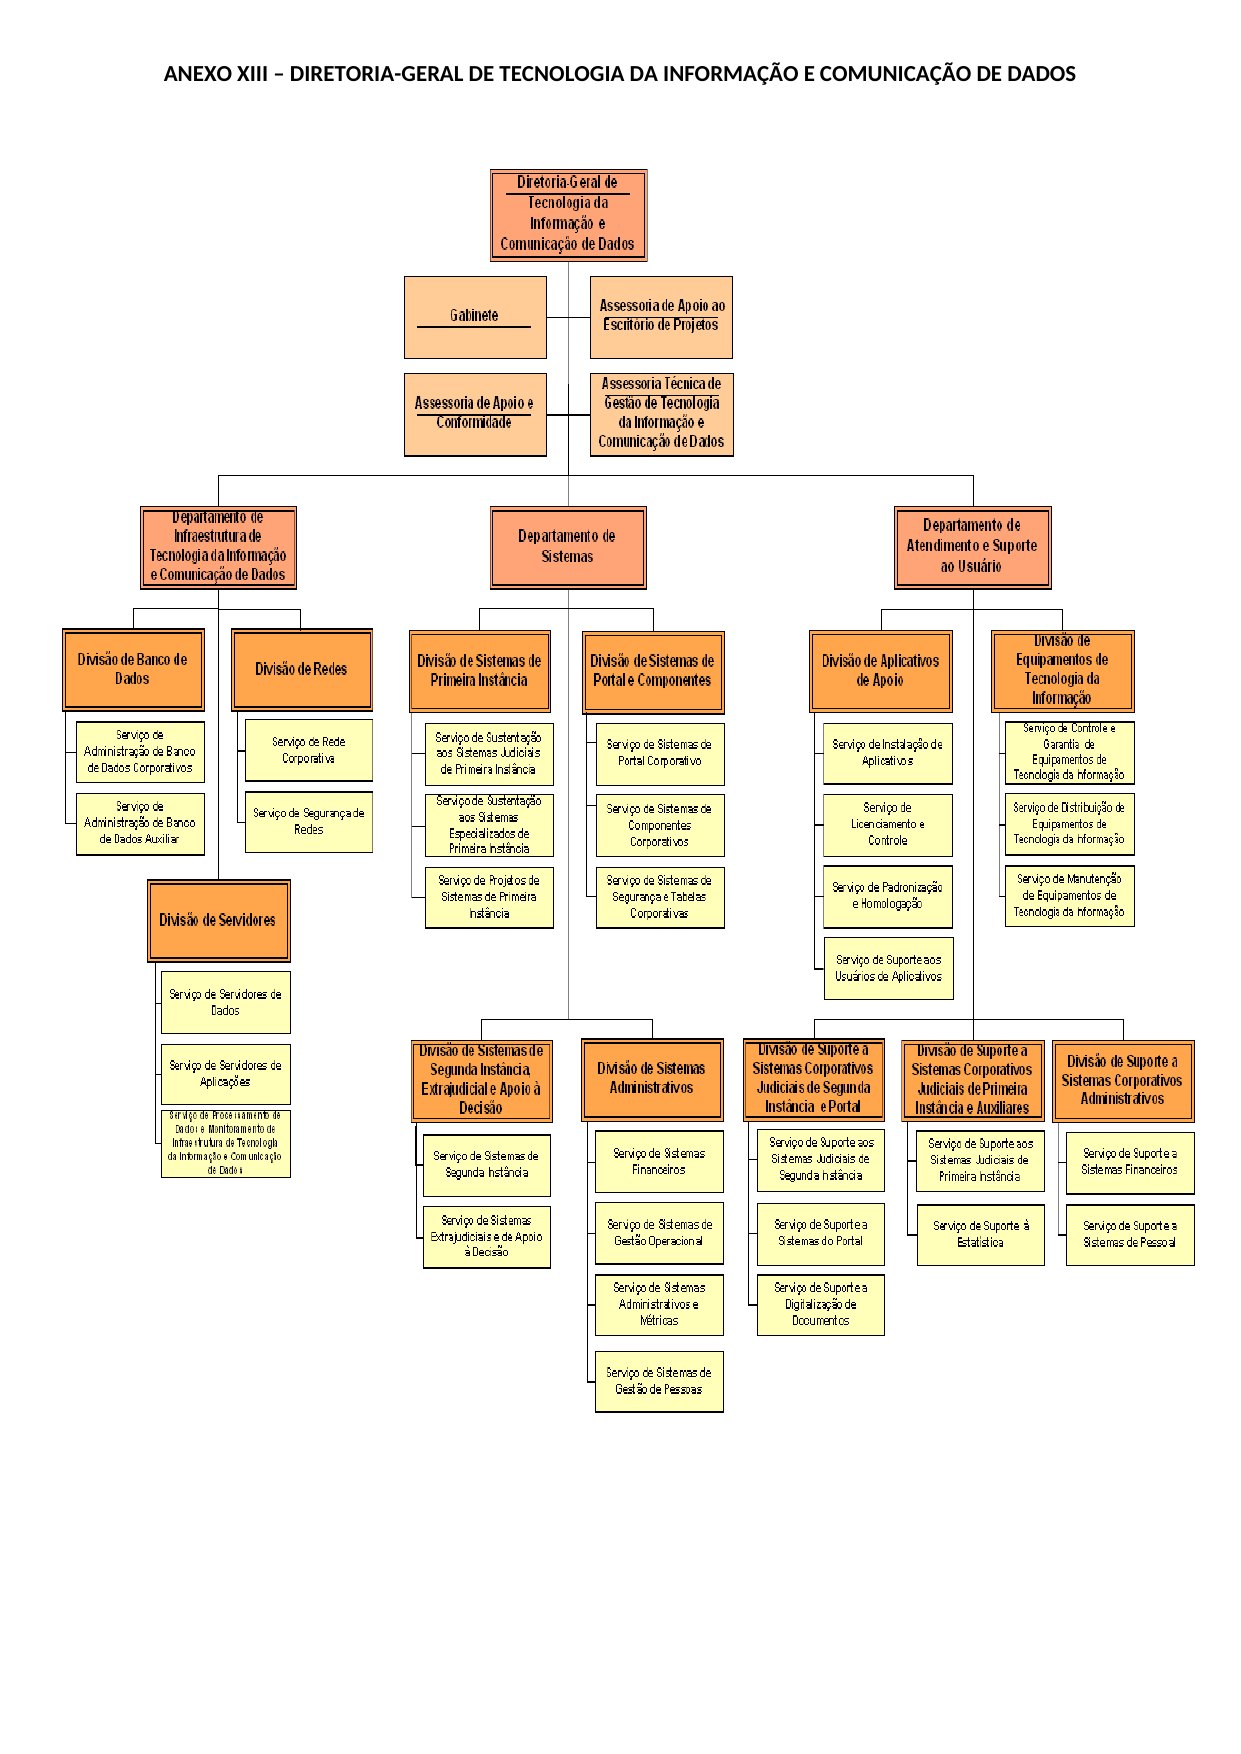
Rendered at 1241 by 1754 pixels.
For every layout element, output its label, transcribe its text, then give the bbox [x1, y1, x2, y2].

picture [59, 165, 1195, 1416]
text ANEXO XIII – DIRETORIA-GERAL DE TECNOLOGIA DA INFORMAÇÃO E COMUNICAÇÃO DE DADOS [59, 59, 1181, 87]
